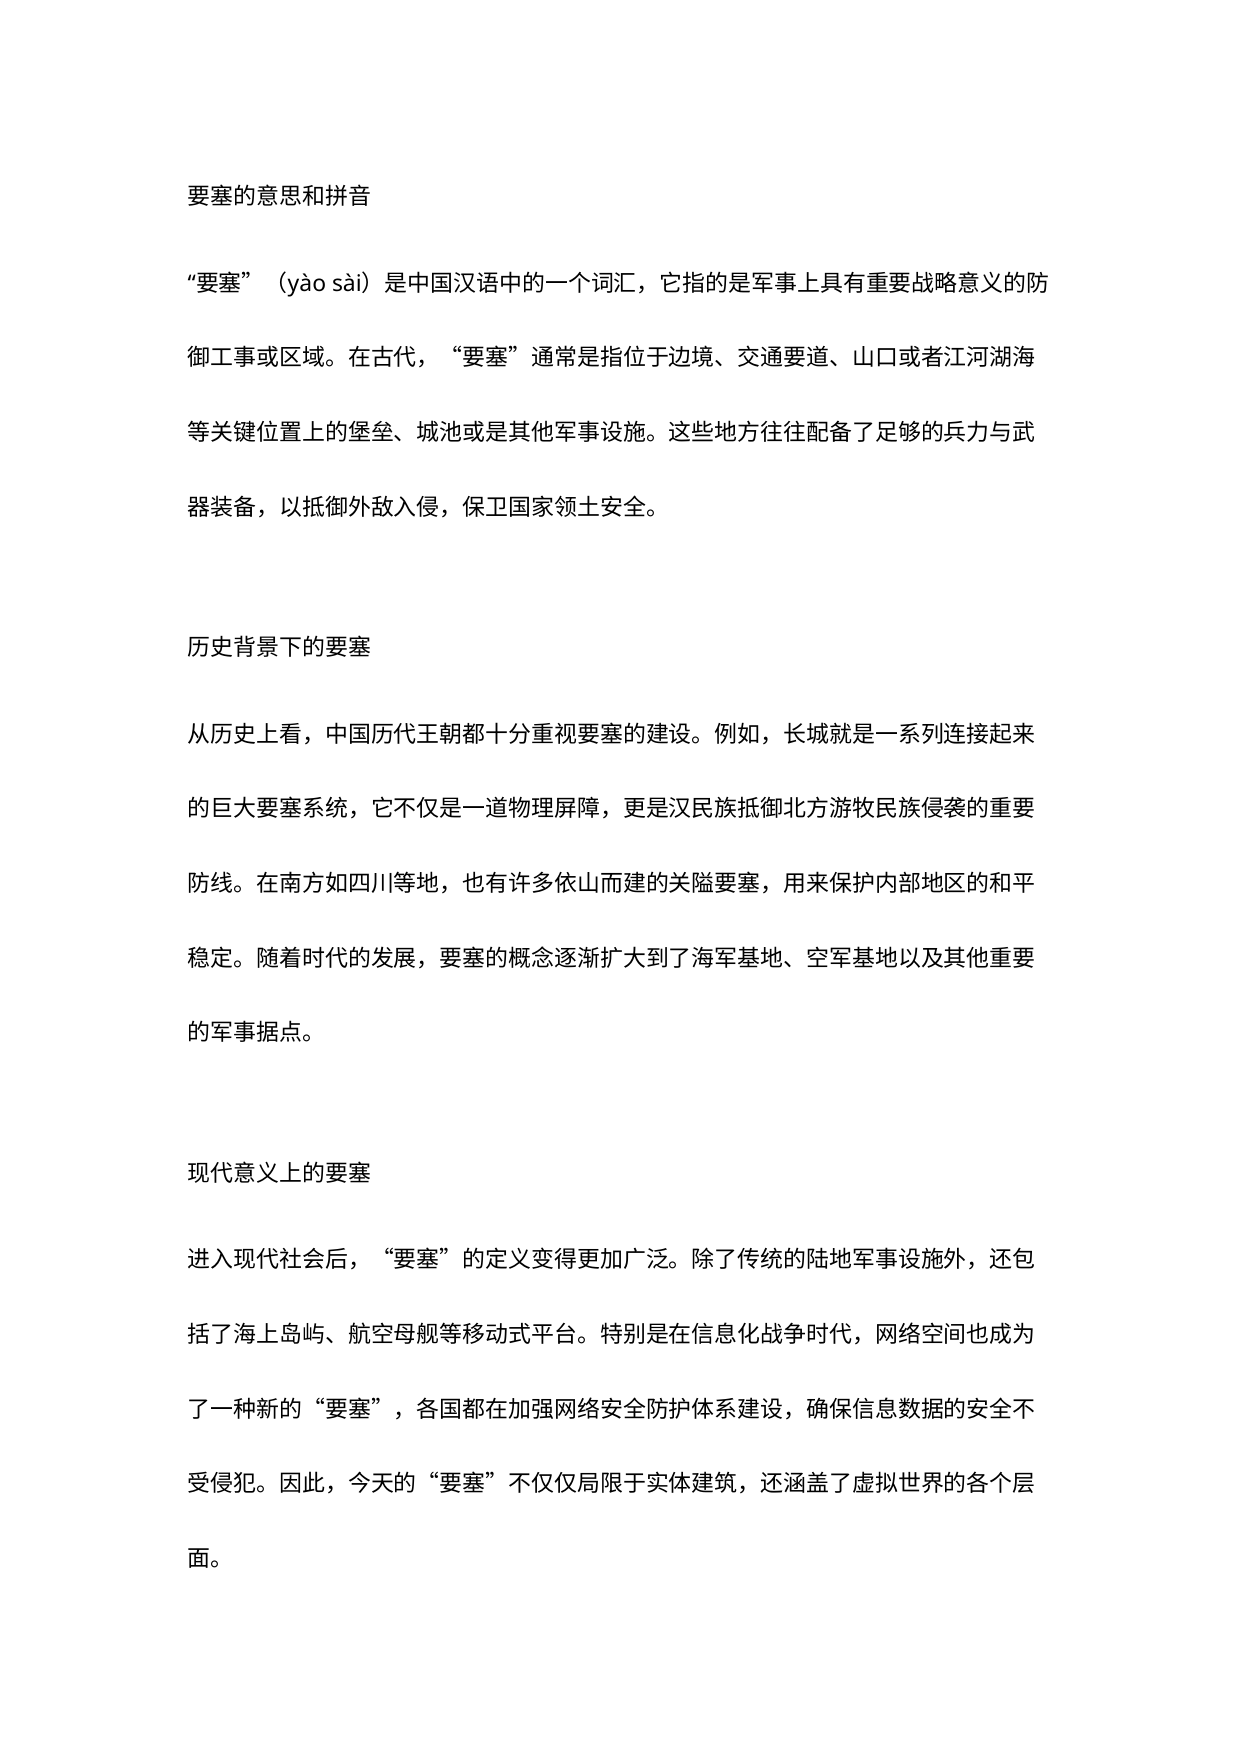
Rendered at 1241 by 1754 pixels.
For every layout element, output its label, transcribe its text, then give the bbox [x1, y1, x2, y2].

text 从历史上看，中国历代王朝都十分重视要塞的建设。例如，长城就是一系列连接起来的巨大要塞系统，它不仅是一道物理屏障，更是汉民族抵御北方游牧民族侵袭的重要防线。在南方如四川等地，也有许多依山而建的关隘要塞，用来保护内部地区的和平稳定。随着时代的发展，要塞的概念逐渐扩大到了海军基地、空军基地以及其他重要的军事据点。 [187, 699, 1053, 1063]
text 进入现代社会后，“要塞”的定义变得更加广泛。除了传统的陆地军事设施外，还包括了海上岛屿、航空母舰等移动式平台。特别是在信息化战争时代，网络空间也成为了一种新的“要塞”，各国都在加强网络安全防护体系建设，确保信息数据的安全不受侵犯。因此，今天的“要塞”不仅仅局限于实体建筑，还涵盖了虚拟世界的各个层面。 [187, 1225, 1053, 1589]
text 历史背景下的要塞 [187, 613, 1053, 678]
text 现代意义上的要塞 [187, 1139, 1053, 1204]
text “要塞”（yào sài）是中国汉语中的一个词汇，它指的是军事上具有重要战略意义的防御工事或区域。在古代，“要塞”通常是指位于边境、交通要道、山口或者江河湖海等关键位置上的堡垒、城池或是其他军事设施。这些地方往往配备了足够的兵力与武器装备，以抵御外敌入侵，保卫国家领土安全。 [187, 248, 1053, 538]
text 要塞的意思和拼音 [187, 162, 1053, 227]
